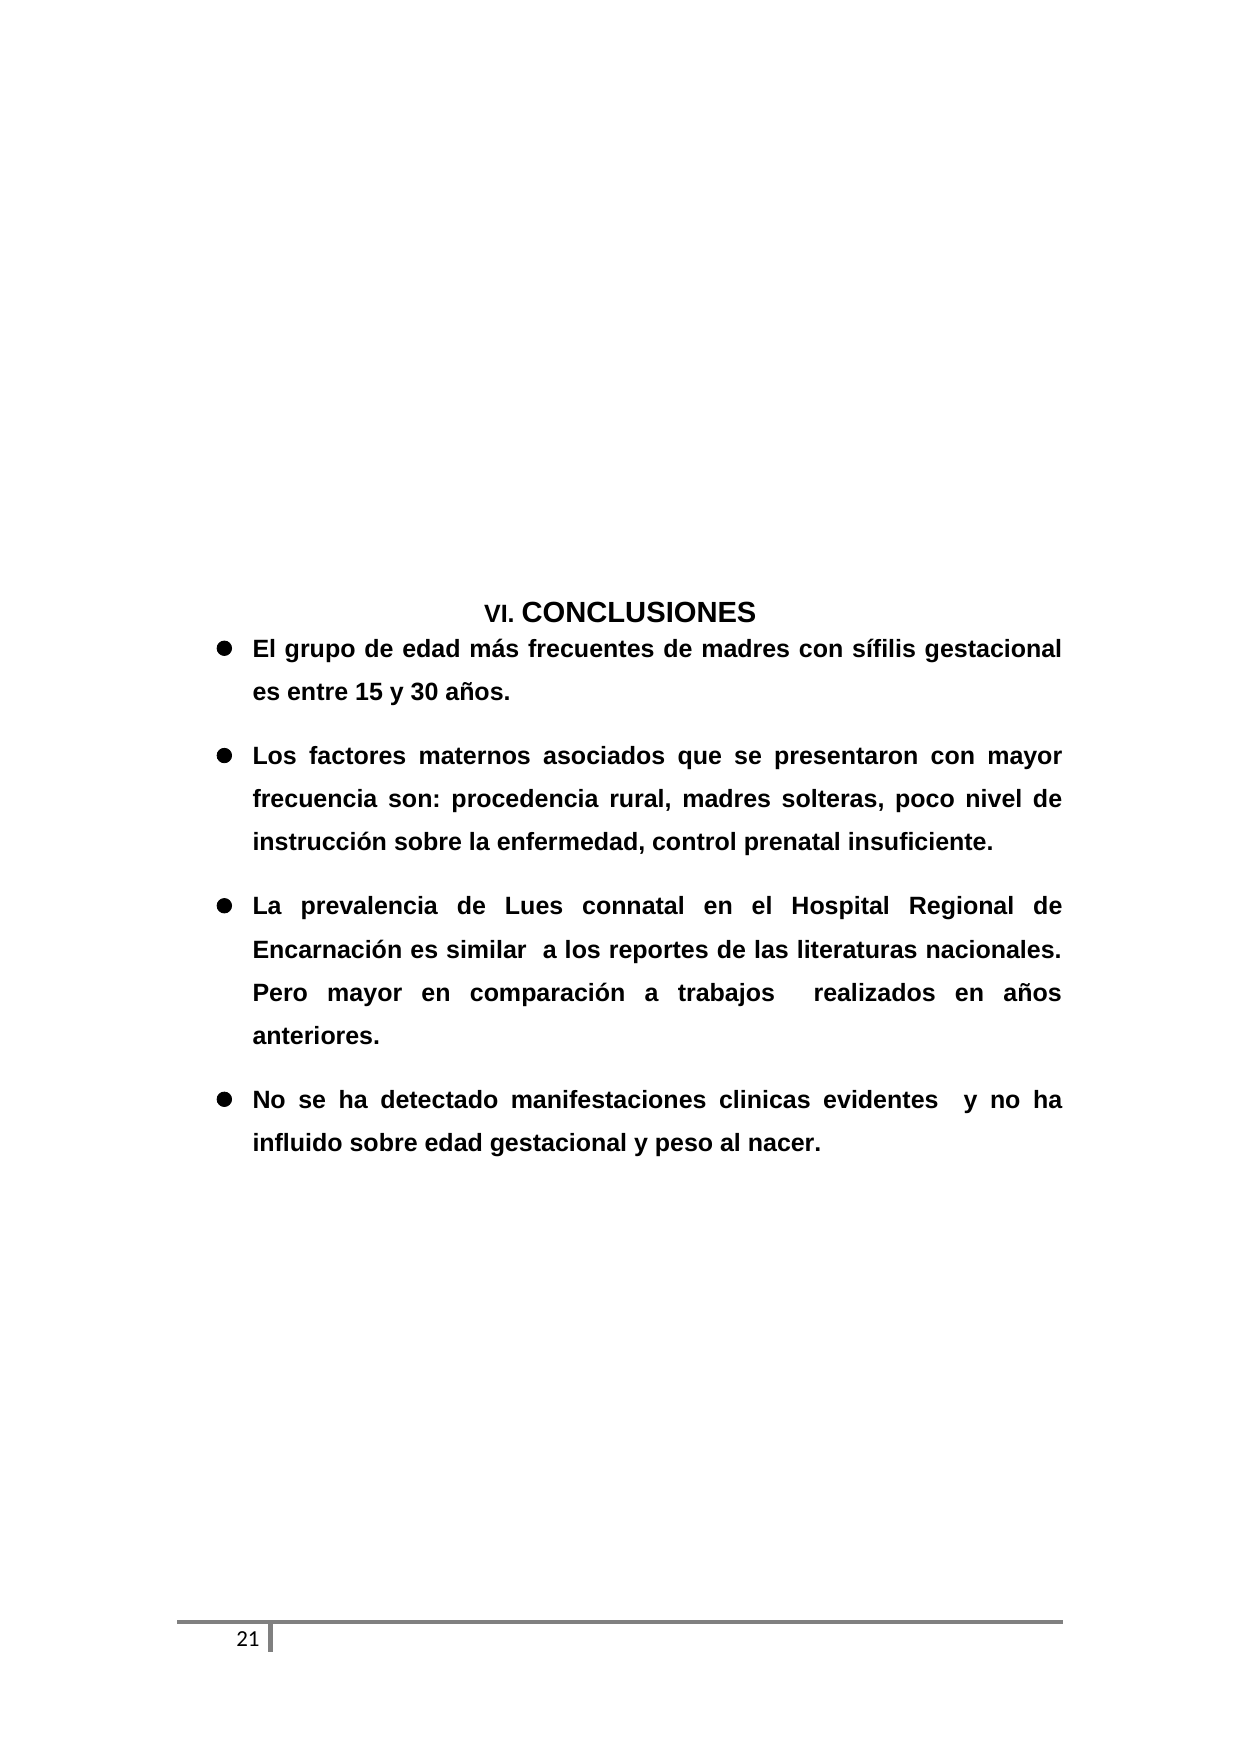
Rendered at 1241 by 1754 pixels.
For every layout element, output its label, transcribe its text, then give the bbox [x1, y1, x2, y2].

subtitle VI. CONCLUSIONES [177, 595, 1063, 629]
list El grupo de edad más frecuentes de madres con sífilis gestacional es entre 15 y 30 años. [215, 634, 1063, 706]
list La prevalencia de Lues connatal en el Hospital Regional de Encarnación es similar a los reportes de las literaturas nacionales. Pero mayor en comparación a trabajos realizados en años anteriores. [215, 891, 1063, 1049]
list Los factores maternos asociados que se presentaron con mayor frecuencia son: procedencia rural, madres solteras, poco nivel de instrucción sobre la enfermedad, control prenatal insuficiente. [215, 741, 1063, 856]
list No se ha detectado manifestaciones clinicas evidentes y no ha influido sobre edad gestacional y peso al nacer. [215, 1085, 1063, 1157]
